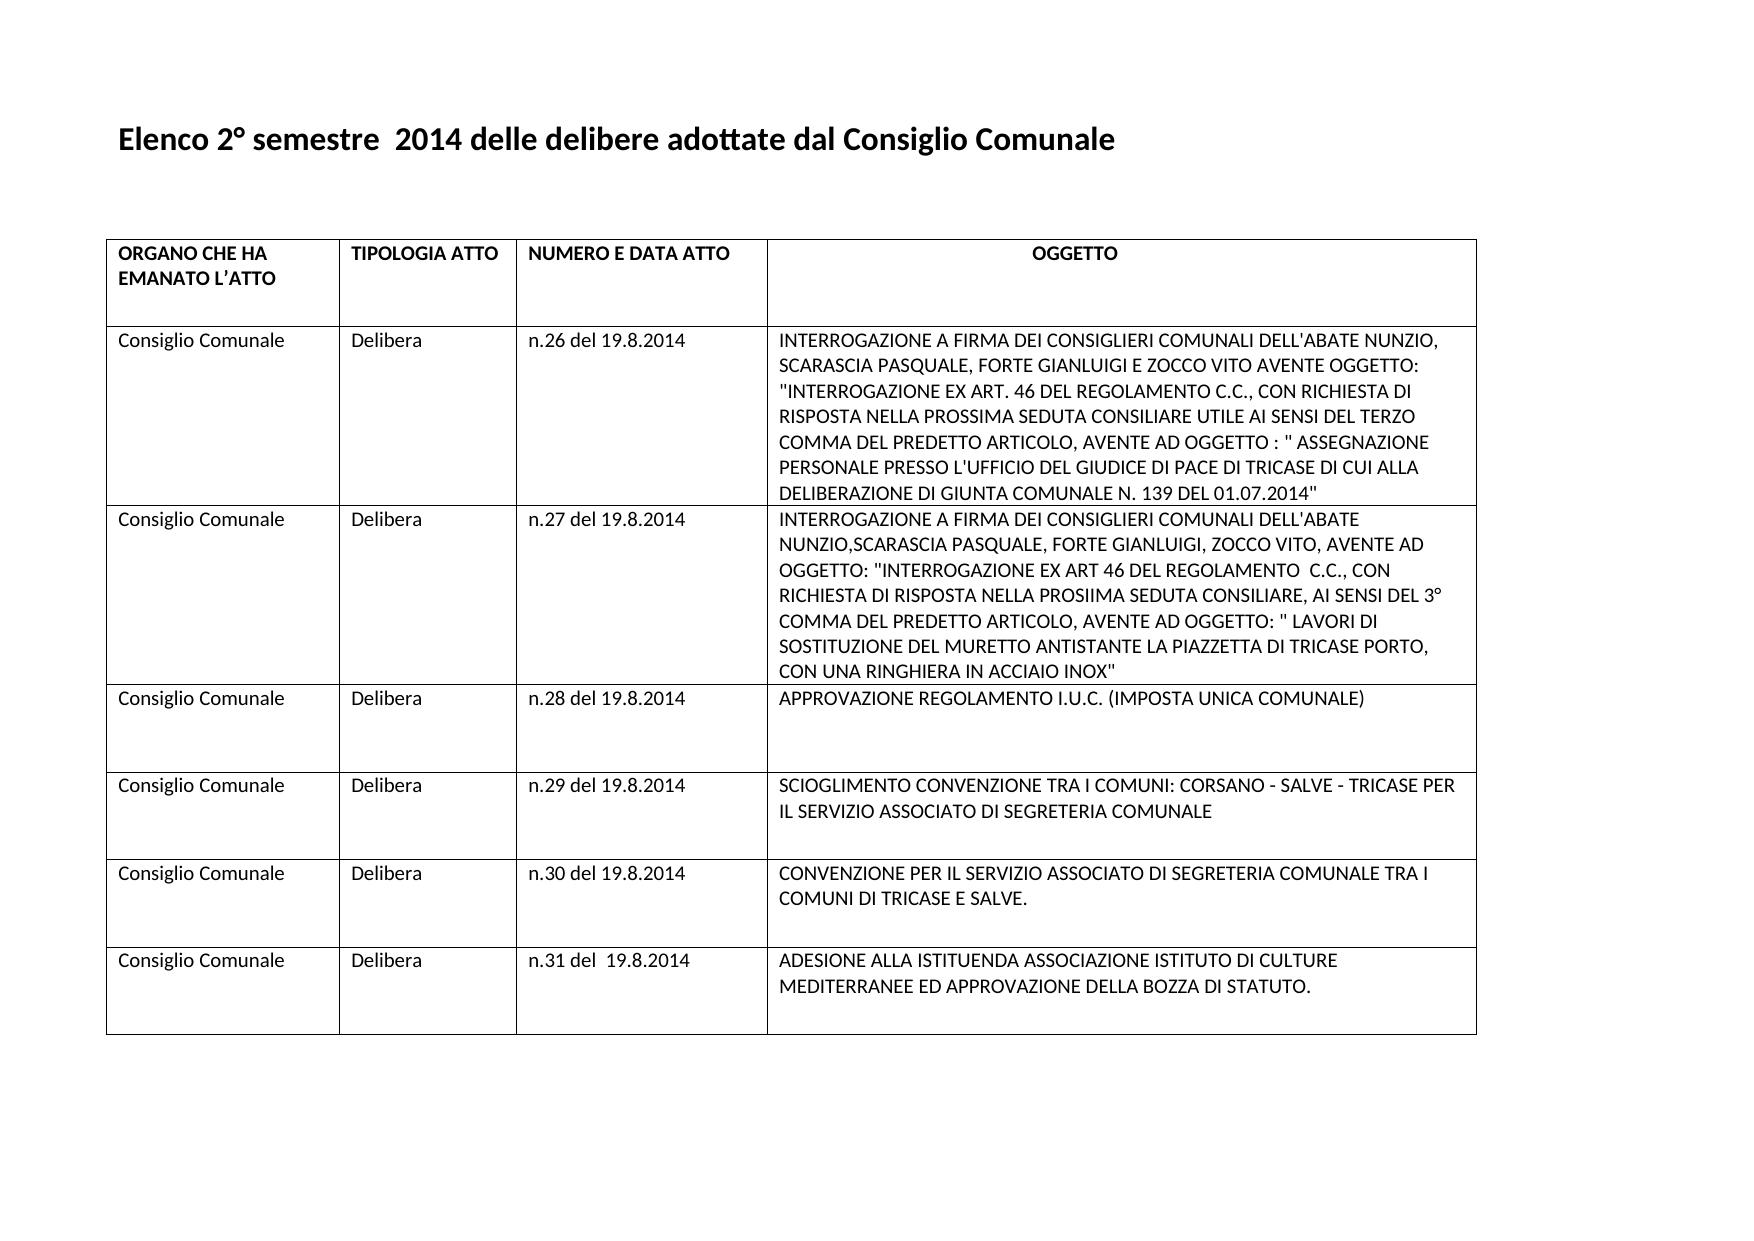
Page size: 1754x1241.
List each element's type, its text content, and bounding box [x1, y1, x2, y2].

table_cell Delibera [340, 948, 516, 1034]
table_cell Consiglio Comunale [107, 506, 339, 684]
table_cell n.31 del 19.8.2014 [517, 948, 767, 1034]
table_cell n.27 del 19.8.2014 [517, 506, 767, 684]
table_cell n.29 del 19.8.2014 [517, 773, 767, 859]
table_header OGGETTO [768, 240, 1476, 326]
table_cell INTERROGAZIONE A FIRMA DEI CONSIGLIERI COMUNALI DELL'ABATE NUNZIO, SCARASCIA PASQUALE, FORTE GIANLUIGI E ZOCCO VITO AVENTE OGGETTO: "INTERROGAZIONE EX ART. 46 DEL REGOLAMENTO C.C., CON RICHIESTA DI RISPOSTA NELLA PROSSIMA SEDUTA CONSILIARE UTILE AI SENSI DEL TERZO COMMA DEL PREDETTO ARTICOLO, AVENTE AD OGGETTO : " ASSEGNAZIONE PERSONALE PRESSO L'UFFICIO DEL GIUDICE DI PACE DI TRICASE DI CUI ALLA DELIBERAZIONE DI GIUNTA COMUNALE N. 139 DEL 01.07.2014" [768, 327, 1476, 505]
table_cell Consiglio Comunale [107, 773, 339, 859]
table_cell ADESIONE ALLA ISTITUENDA ASSOCIAZIONE ISTITUTO DI CULTURE MEDITERRANEE ED APPROVAZIONE DELLA BOZZA DI STATUTO. [768, 948, 1476, 1034]
table_cell Delibera [340, 860, 516, 947]
table_cell Delibera [340, 327, 516, 505]
table_cell APPROVAZIONE REGOLAMENTO I.U.C. (IMPOSTA UNICA COMUNALE) [768, 685, 1476, 772]
table_cell CONVENZIONE PER IL SERVIZIO ASSOCIATO DI SEGRETERIA COMUNALE TRA I COMUNI DI TRICASE E SALVE. [768, 860, 1476, 947]
table_cell Delibera [340, 773, 516, 859]
table_cell Consiglio Comunale [107, 685, 339, 772]
table_cell n.26 del 19.8.2014 [517, 327, 767, 505]
table_header TIPOLOGIA ATTO [340, 240, 516, 326]
table_cell Delibera [340, 685, 516, 772]
table_cell SCIOGLIMENTO CONVENZIONE TRA I COMUNI: CORSANO - SALVE - TRICASE PER IL SERVIZIO ASSOCIATO DI SEGRETERIA COMUNALE [768, 773, 1476, 859]
text Elenco 2° semestre 2014 delle delibere adottate dal Consiglio Comunale [118, 118, 1606, 159]
table_cell INTERROGAZIONE A FIRMA DEI CONSIGLIERI COMUNALI DELL'ABATE NUNZIO,SCARASCIA PASQUALE, FORTE GIANLUIGI, ZOCCO VITO, AVENTE AD OGGETTO: "INTERROGAZIONE EX ART 46 DEL REGOLAMENTO C.C., CON RICHIESTA DI RISPOSTA NELLA PROSIIMA SEDUTA CONSILIARE, AI SENSI DEL 3° COMMA DEL PREDETTO ARTICOLO, AVENTE AD OGGETTO: " LAVORI DI SOSTITUZIONE DEL MURETTO ANTISTANTE LA PIAZZETTA DI TRICASE PORTO, CON UNA RINGHIERA IN ACCIAIO INOX" [768, 506, 1476, 684]
table_cell n.30 del 19.8.2014 [517, 860, 767, 947]
table_header NUMERO E DATA ATTO [517, 240, 767, 326]
table_cell Consiglio Comunale [107, 860, 339, 947]
table_cell n.28 del 19.8.2014 [517, 685, 767, 772]
table_cell Delibera [340, 506, 516, 684]
table_header ORGANO CHE HA EMANATO L’ATTO [107, 240, 339, 326]
table_cell Consiglio Comunale [107, 327, 339, 505]
table_cell Consiglio Comunale [107, 948, 339, 1034]
